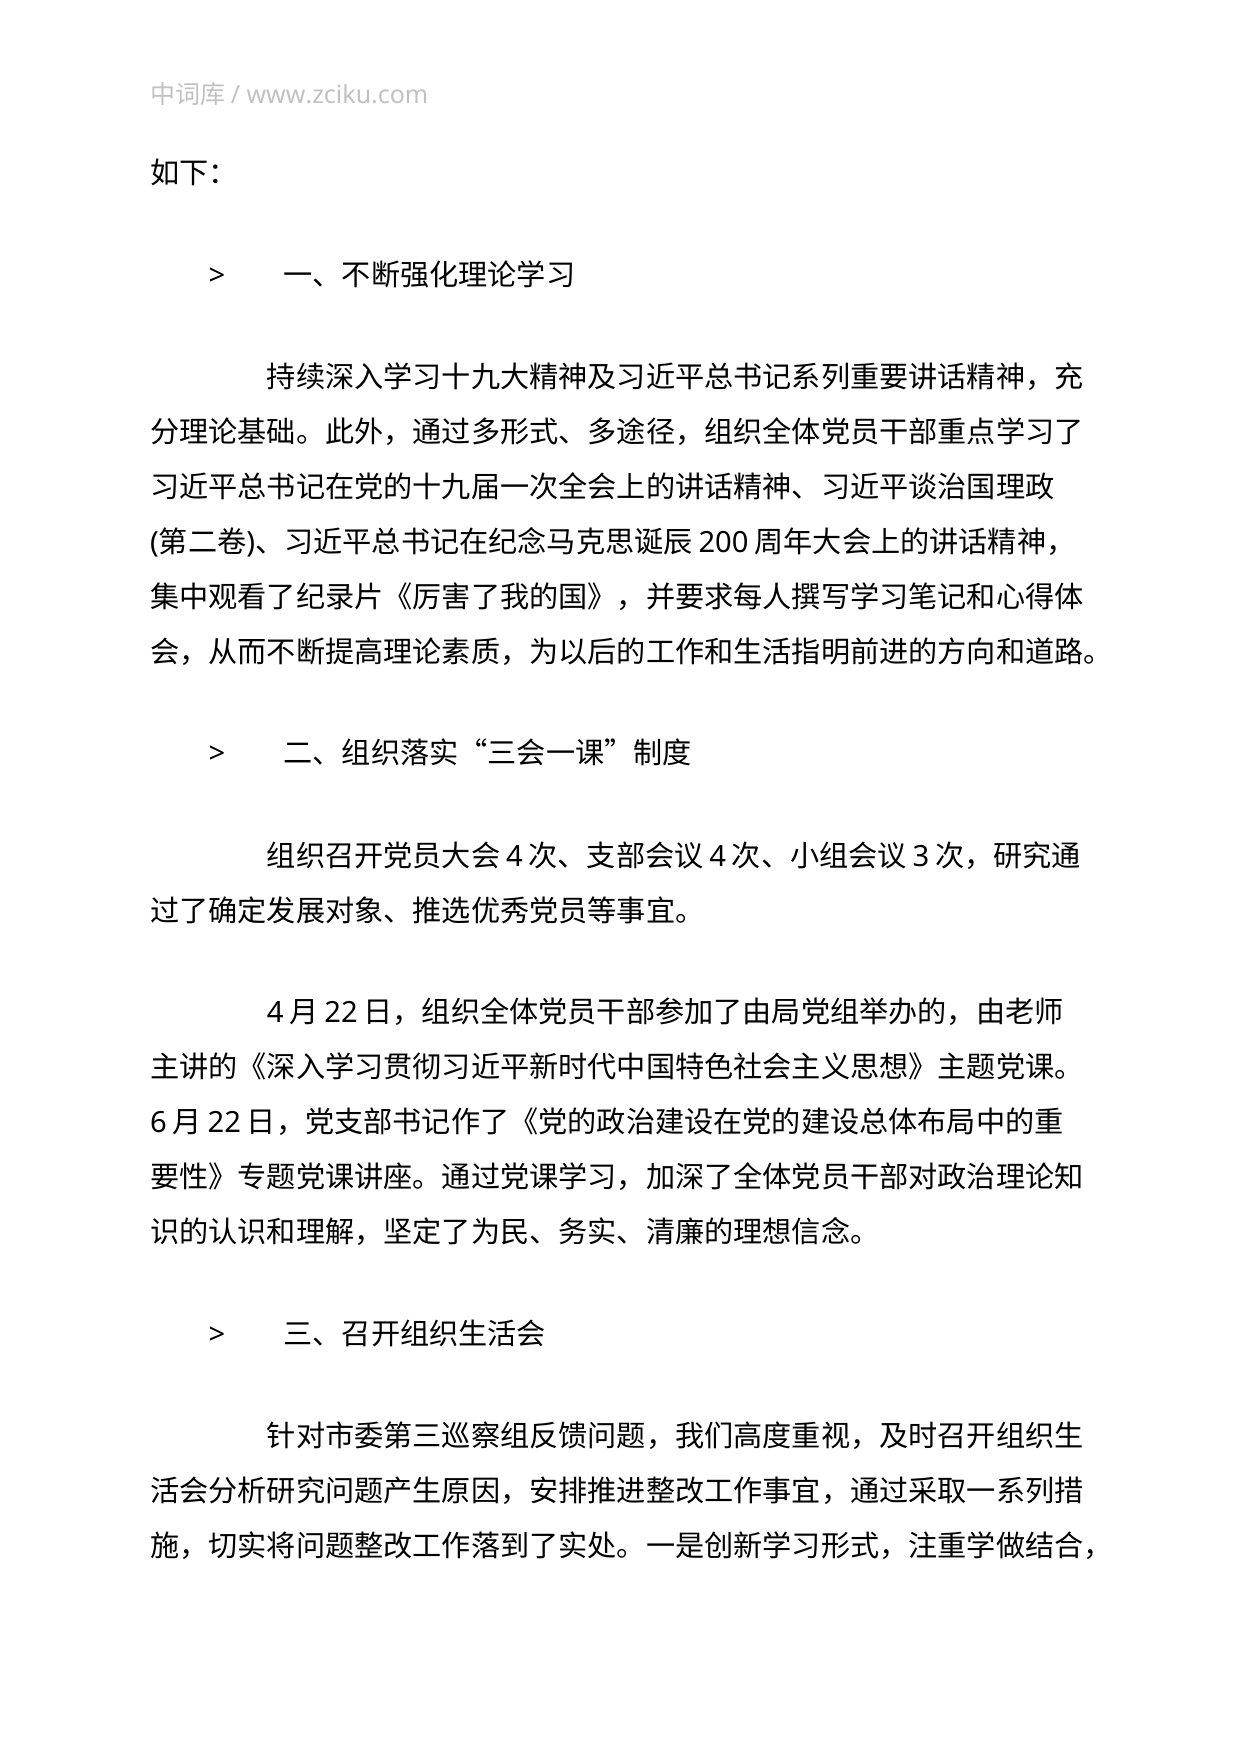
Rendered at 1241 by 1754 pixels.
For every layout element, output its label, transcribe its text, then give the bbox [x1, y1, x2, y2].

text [150, 1412, 1090, 1564]
text 4月22日，组织全体党员干部参加了由局党组举办的，由老师主讲的《深入学习贯彻习近平新时代中国特色社会主义思想》主题党课。6月22日，党支部书记作了《党的政治建设在党的建设总体布局中的重要性》专题党课讲座。通过党课学习，加深了全体党员干部对政治理论知识的认识和理解，坚定了为民、务实、清廉的理想信念。 [150, 989, 1090, 1251]
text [150, 150, 1090, 192]
text > 二、组织落实“三会一课”制度 [150, 730, 1090, 772]
text 组织召开党员大会4次、支部会议4次、小组会议3次，研究通过了确定发展对象、推选优秀党员等事宜。 [150, 832, 1090, 929]
text 持续深入学习十九大精神及习近平总书记系列重要讲话精神，充分理论基础。此外，通过多形式、多途径，组织全体党员干部重点学习了习近平总书记在党的十九届一次全会上的讲话精神、习近平谈治国理政(第二卷)、习近平总书记在纪念马克思诞辰200周年大会上的讲话精神，集中观看了纪录片《厉害了我的国》，并要求每人撰写学习笔记和心得体会，从而不断提高理论素质，为以后的工作和生活指明前进的方向和道路。 [150, 354, 1090, 671]
text > 三、召开组织生活会 [150, 1310, 1090, 1353]
text > 一、不断强化理论学习 [150, 252, 1090, 294]
